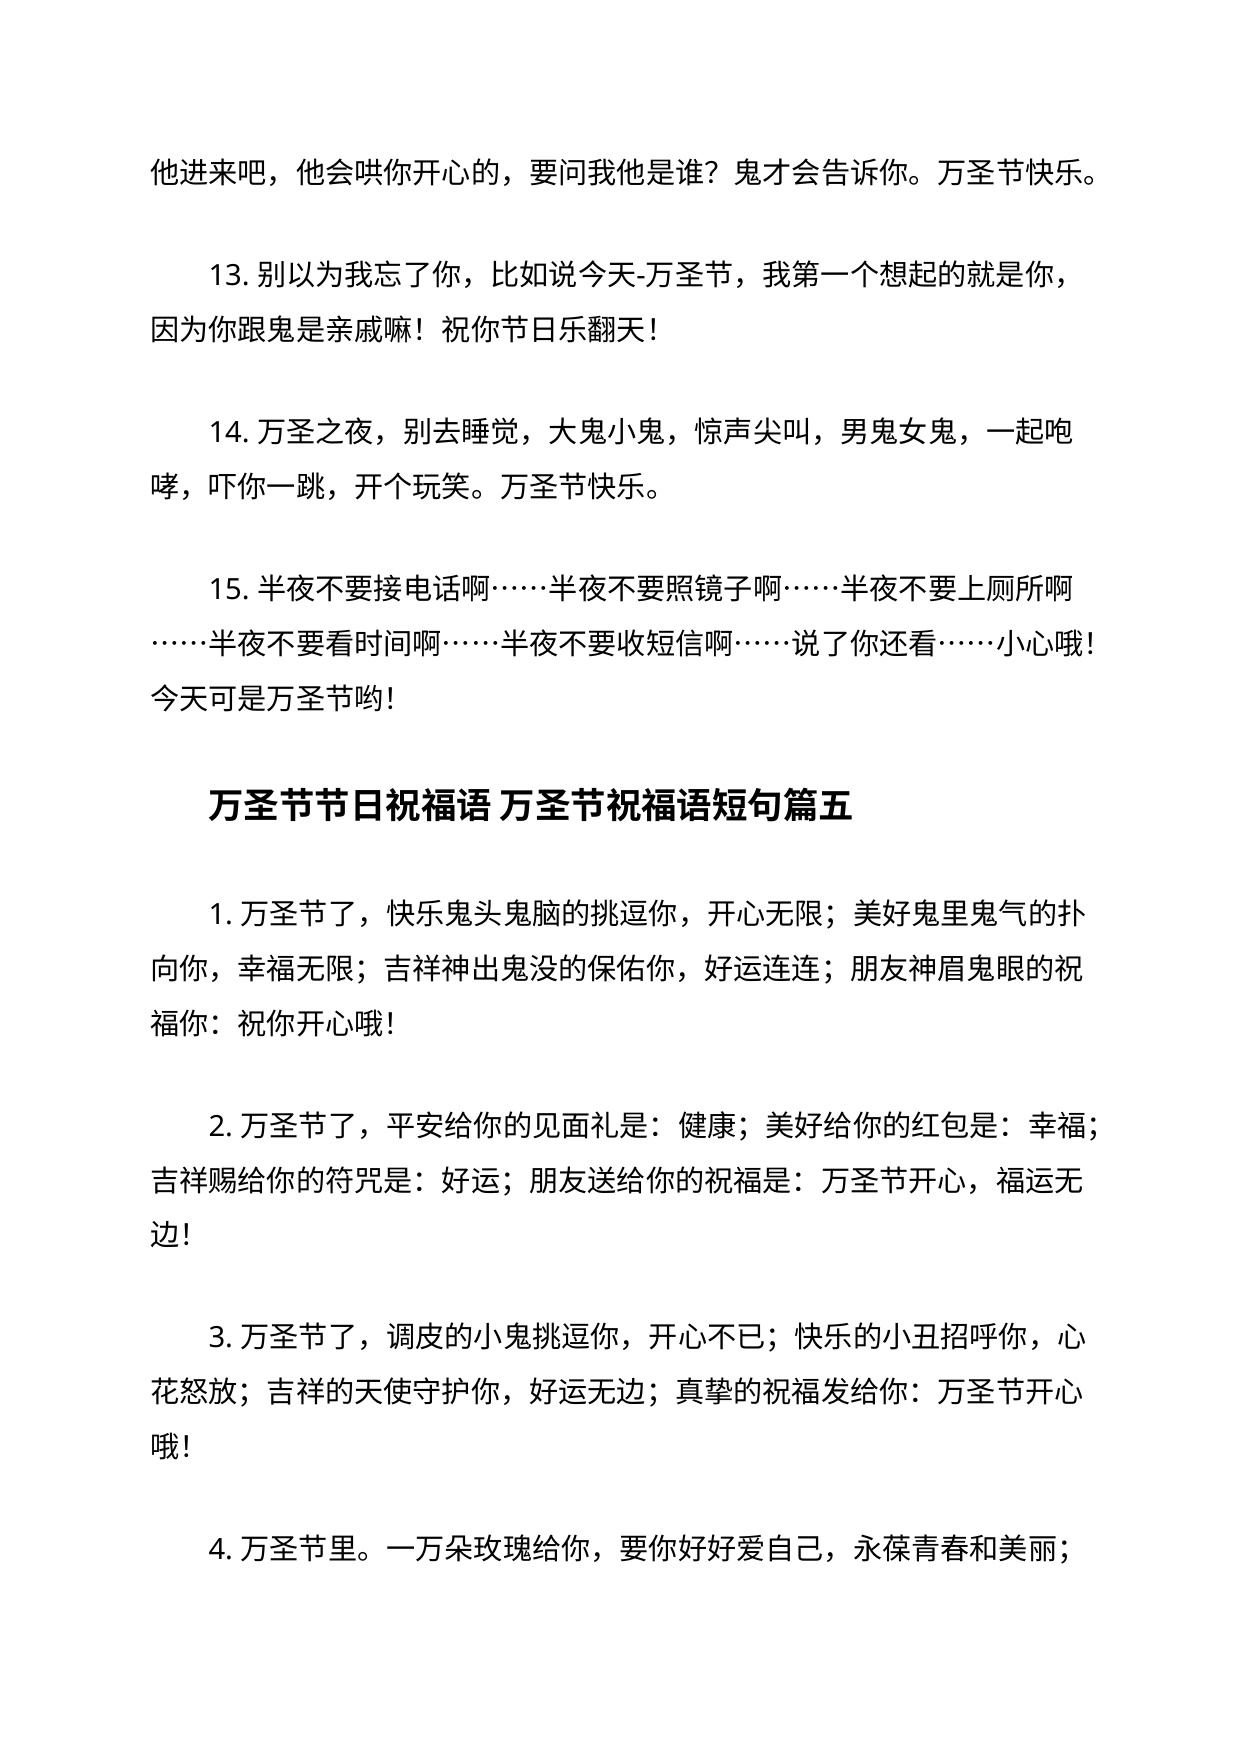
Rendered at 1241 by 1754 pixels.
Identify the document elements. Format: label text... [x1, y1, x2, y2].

text 3. 万圣节了，调皮的小鬼挑逗你，开心不已；快乐的小丑招呼你，心花怒放；吉祥的天使守护你，好运无边；真挚的祝福发给你：万圣节开心哦！ [150, 1314, 1090, 1466]
text 14. 万圣之夜，别去睡觉，大鬼小鬼，惊声尖叫，男鬼女鬼，一起咆哮，吓你一跳，开个玩笑。万圣节快乐。 [150, 408, 1090, 506]
text 13. 别以为我忘了你，比如说今天-万圣节，我第一个想起的就是你，因为你跟鬼是亲戚嘛！祝你节日乐翻天！ [150, 252, 1090, 349]
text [150, 150, 1090, 192]
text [150, 1525, 1090, 1568]
text 万圣节节日祝福语 万圣节祝福语短句篇五 [150, 777, 1090, 828]
text 15. 半夜不要接电话啊……半夜不要照镜子啊……半夜不要上厕所啊……半夜不要看时间啊……半夜不要收短信啊……说了你还看……小心哦！今天可是万圣节哟！ [150, 565, 1090, 717]
text 2. 万圣节了，平安给你的见面礼是：健康；美好给你的红包是：幸福；吉祥赐给你的符咒是：好运；朋友送给你的祝福是：万圣节开心，福运无边！ [150, 1102, 1090, 1254]
text 1. 万圣节了，快乐鬼头鬼脑的挑逗你，开心无限；美好鬼里鬼气的扑向你，幸福无限；吉祥神出鬼没的保佑你，好运连连；朋友神眉鬼眼的祝福你：祝你开心哦！ [150, 890, 1090, 1043]
